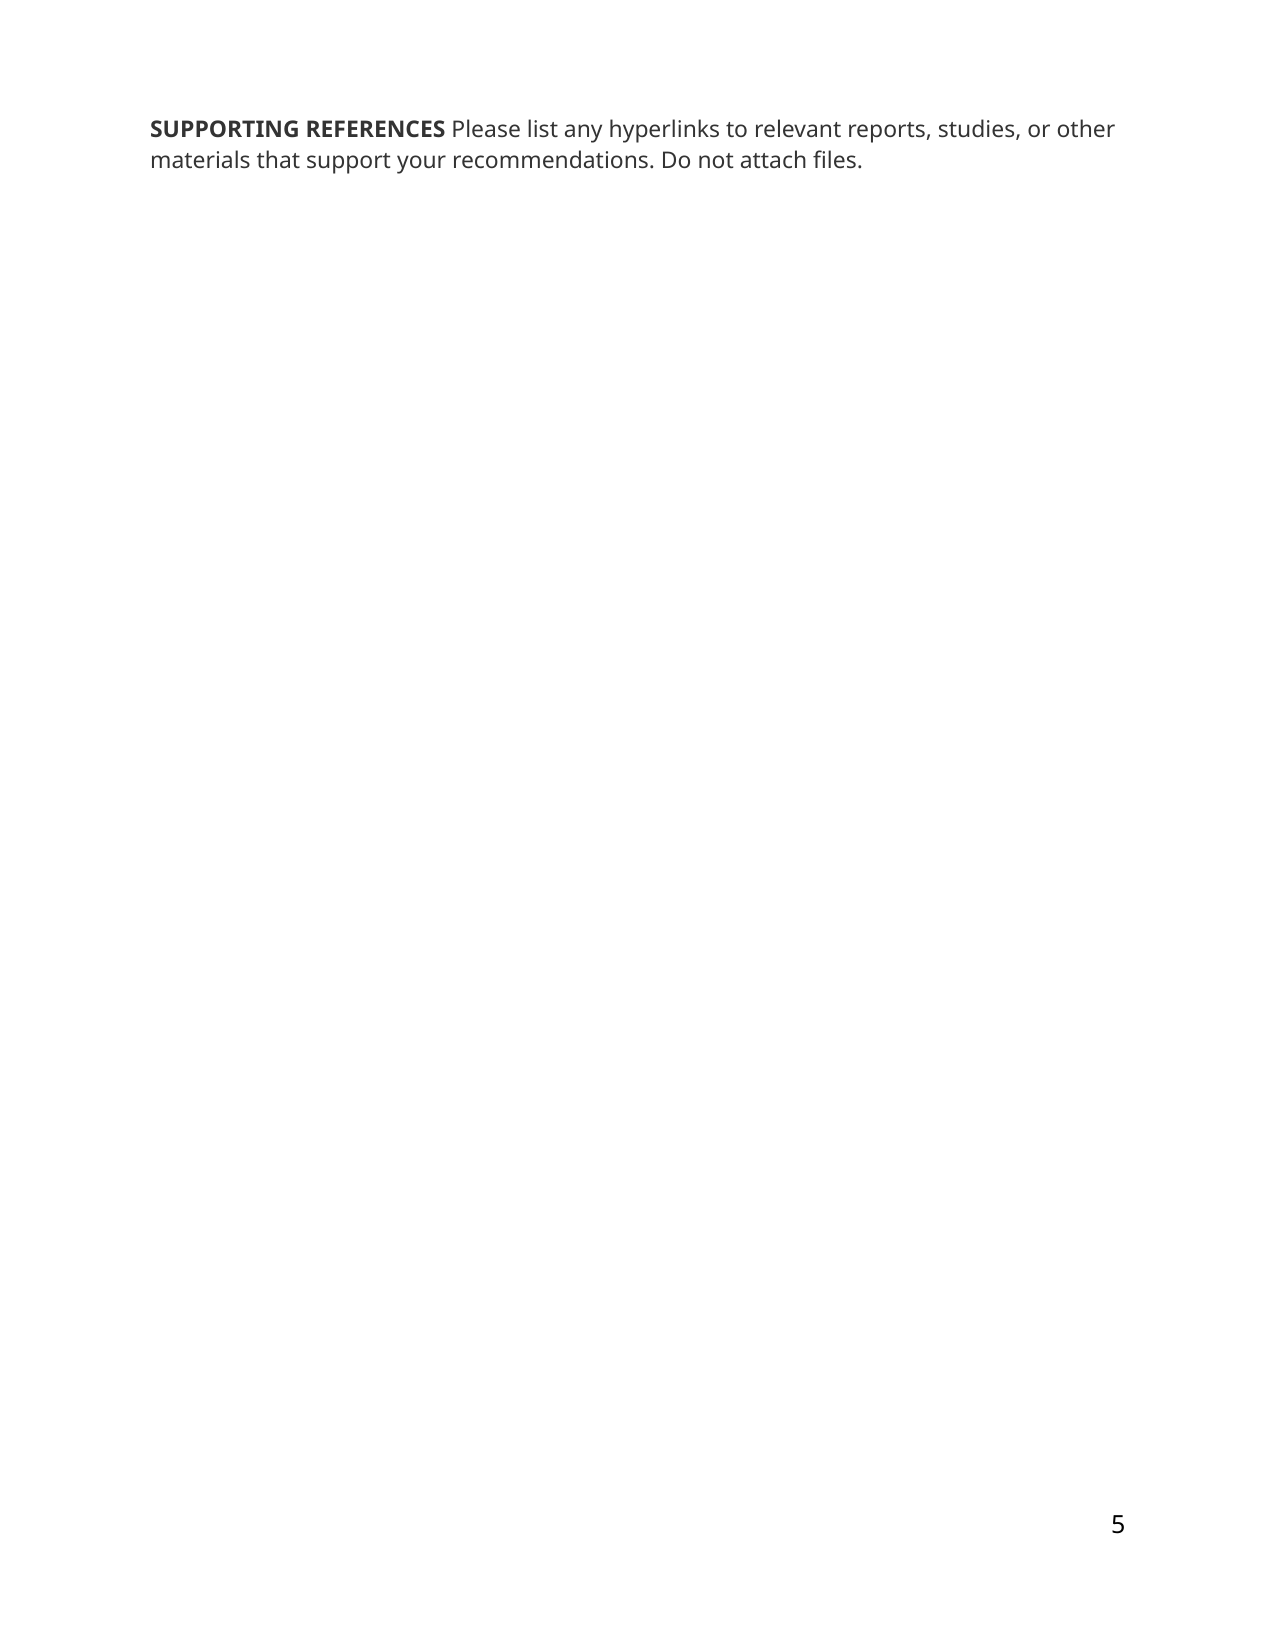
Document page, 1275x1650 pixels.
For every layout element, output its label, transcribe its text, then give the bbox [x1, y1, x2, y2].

text SUPPORTING REFERENCES Please list any hyperlinks to relevant reports, studies, or other materials that support your recommendations. Do not attach files. [150, 112, 1125, 175]
